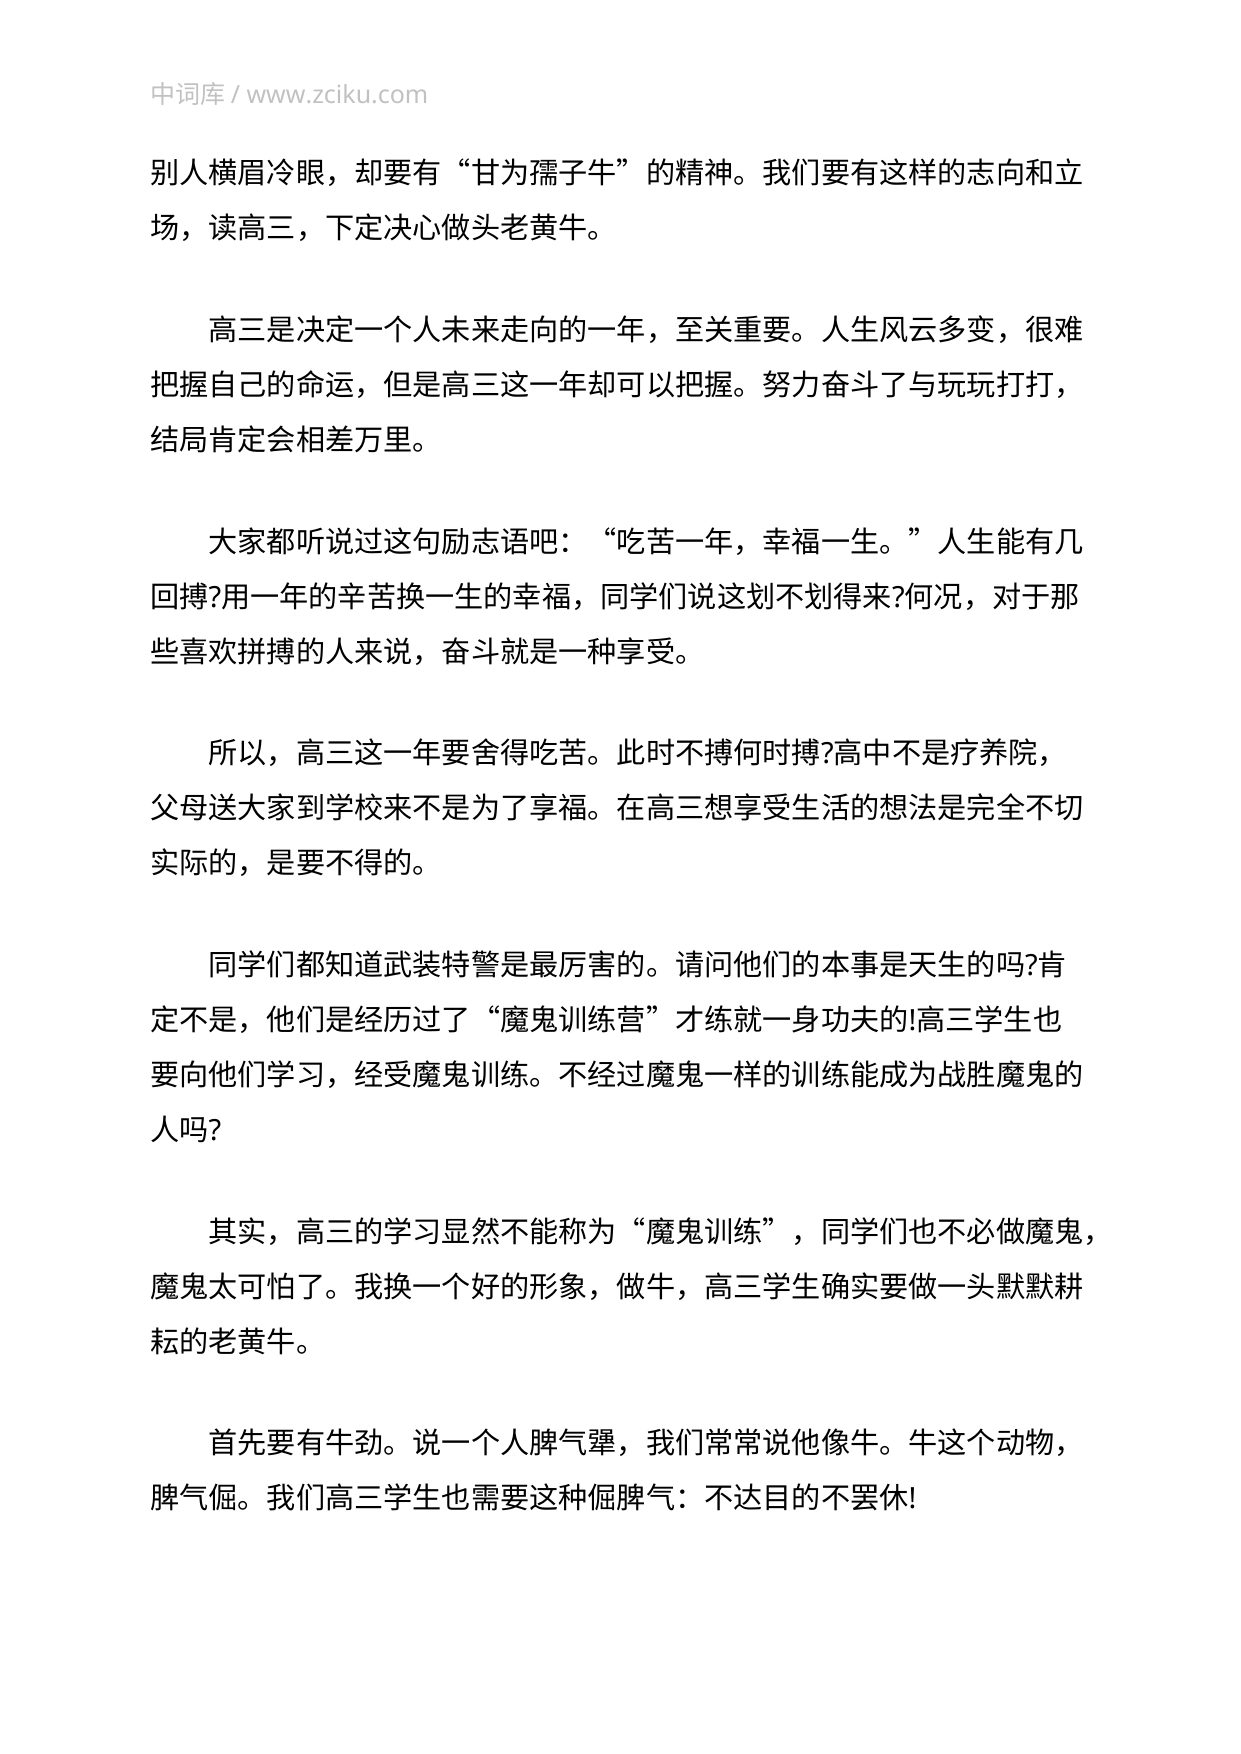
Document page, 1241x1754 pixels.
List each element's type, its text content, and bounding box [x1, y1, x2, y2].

text 高三是决定一个人未来走向的一年，至关重要。人生风云多变，很难把握自己的命运，但是高三这一年却可以把握。努力奋斗了与玩玩打打，结局肯定会相差万里。 [150, 307, 1090, 459]
text 所以，高三这一年要舍得吃苦。此时不搏何时搏?高中不是疗养院，父母送大家到学校来不是为了享福。在高三想享受生活的想法是完全不切实际的，是要不得的。 [150, 730, 1090, 882]
text 首先要有牛劲。说一个人脾气犟，我们常常说他像牛。牛这个动物，脾气倔。我们高三学生也需要这种倔脾气：不达目的不罢休! [150, 1420, 1090, 1517]
text 其实，高三的学习显然不能称为“魔鬼训练”，同学们也不必做魔鬼，魔鬼太可怕了。我换一个好的形象，做牛，高三学生确实要做一头默默耕耘的老黄牛。 [150, 1208, 1090, 1361]
text 大家都听说过这句励志语吧：“吃苦一年，幸福一生。”人生能有几回搏?用一年的辛苦换一生的幸福，同学们说这划不划得来?何况，对于那些喜欢拼搏的人来说，奋斗就是一种享受。 [150, 518, 1090, 670]
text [150, 150, 1090, 247]
text 同学们都知道武装特警是最厉害的。请问他们的本事是天生的吗?肯定不是，他们是经历过了“魔鬼训练营”才练就一身功夫的!高三学生也要向他们学习，经受魔鬼训练。不经过魔鬼一样的训练能成为战胜魔鬼的人吗? [150, 942, 1090, 1149]
